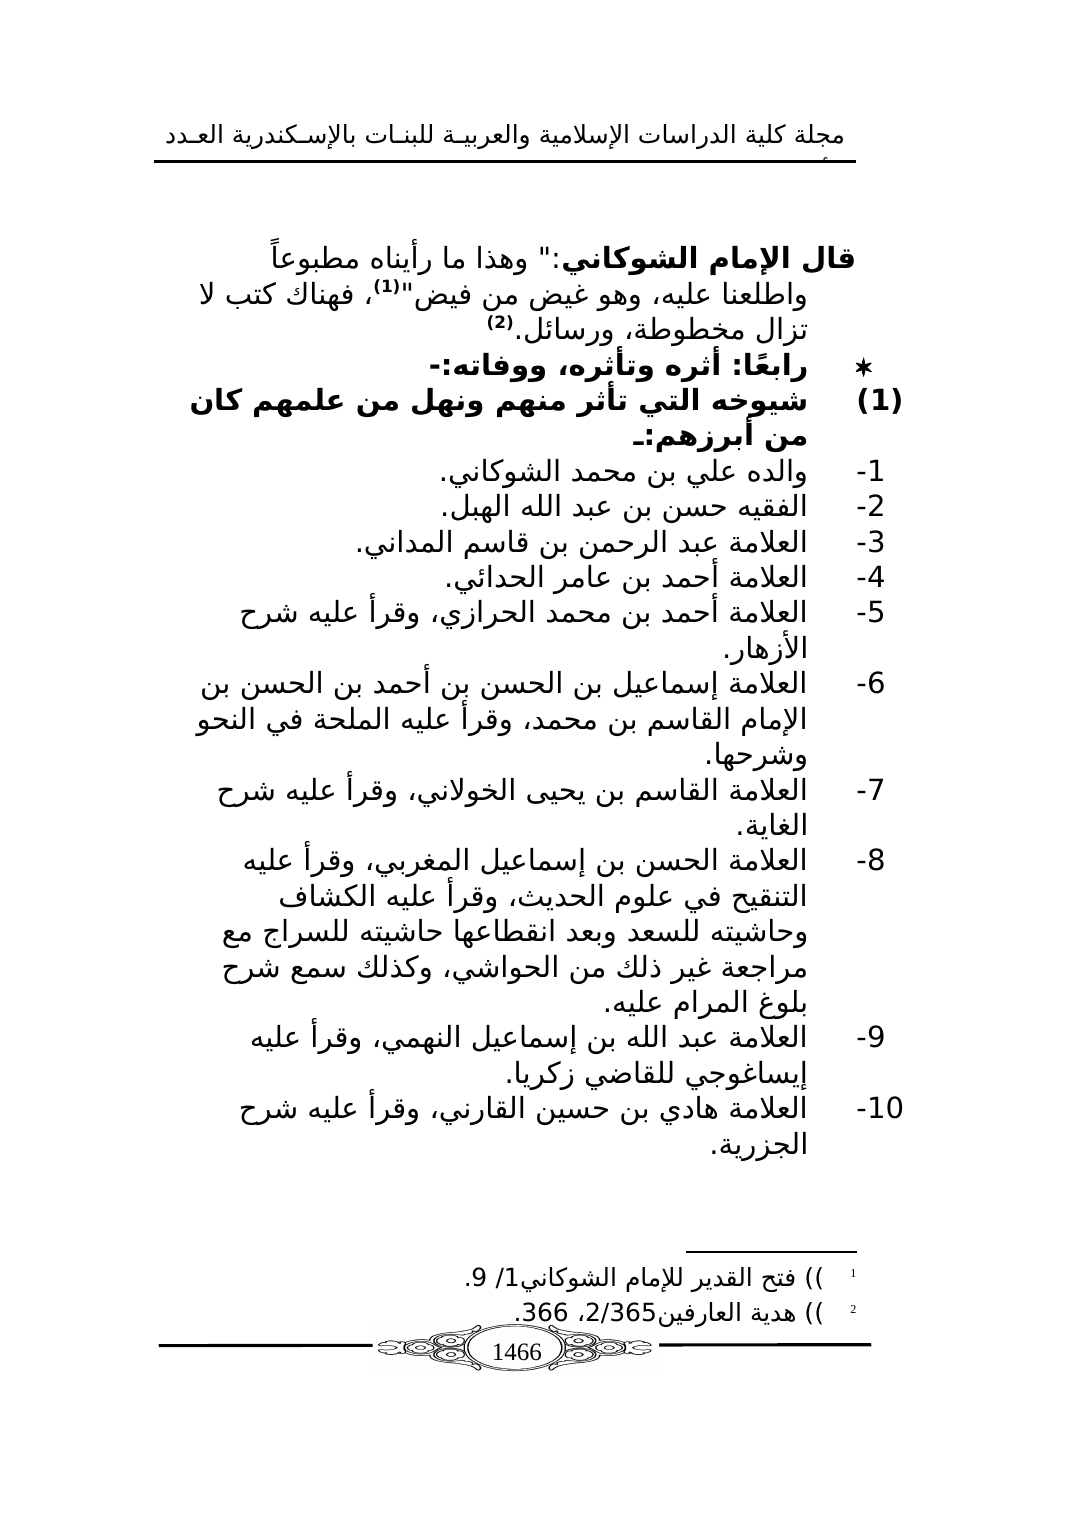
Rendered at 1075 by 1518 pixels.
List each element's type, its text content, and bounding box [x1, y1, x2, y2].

list العلامة عبد الرحمن بن قاسم المداني. [177, 524, 856, 559]
list العلامة القاسم بن يحيى الخولاني، وقرأ عليه شرح الغاية. [177, 772, 856, 842]
list العلامة أحمد بن عامر الحدائي. [177, 559, 856, 594]
list العلامة الحسن بن إسماعيل المغربي، وقرأ عليه التنقيح في علوم الحديث، وقرأ عليه الكشاف وحاشيته للسعد وبعد انقطاعها حاشيته للسراج مع مراجعة غير ذلك من الحواشي، وكذلك سمع شرح بلوغ المرام عليه. [177, 842, 856, 1019]
list العلامة إسماعيل بن الحسن بن أحمد بن الحسن بن الإمام القاسم بن محمد، وقرأ عليه الملحة في النحو وشرحها. [177, 665, 856, 772]
text قال الإمام الشوكاني:" وهذا ما رأيناه مطبوعاً واطلعنا عليه، وهو غيض من فيض"()، فهناك كتب لا تزال مخطوطة، ورسائل.() [177, 240, 856, 347]
list شيوخه التي تأثر منهم ونهل من علمهم كان من أبرزهم:ـ [177, 382, 856, 453]
picture [372, 1321, 660, 1373]
list العلامة عبد الله بن إسماعيل النهمي، وقرأ عليه إيساغوجي للقاضي زكريا. [177, 1019, 856, 1090]
list رابعًا: أثره وتأثره، ووفاته:- [177, 347, 856, 382]
list الفقيه حسن بن عبد الله الهبل. [177, 488, 856, 524]
list والده علي بن محمد الشوكاني. [177, 453, 856, 488]
list العلامة هادي بن حسين القارني، وقرأ عليه شرح الجزرية. [177, 1090, 856, 1161]
list العلامة أحمد بن محمد الحرازي، وقرأ عليه شرح الأزهار. [177, 594, 856, 665]
